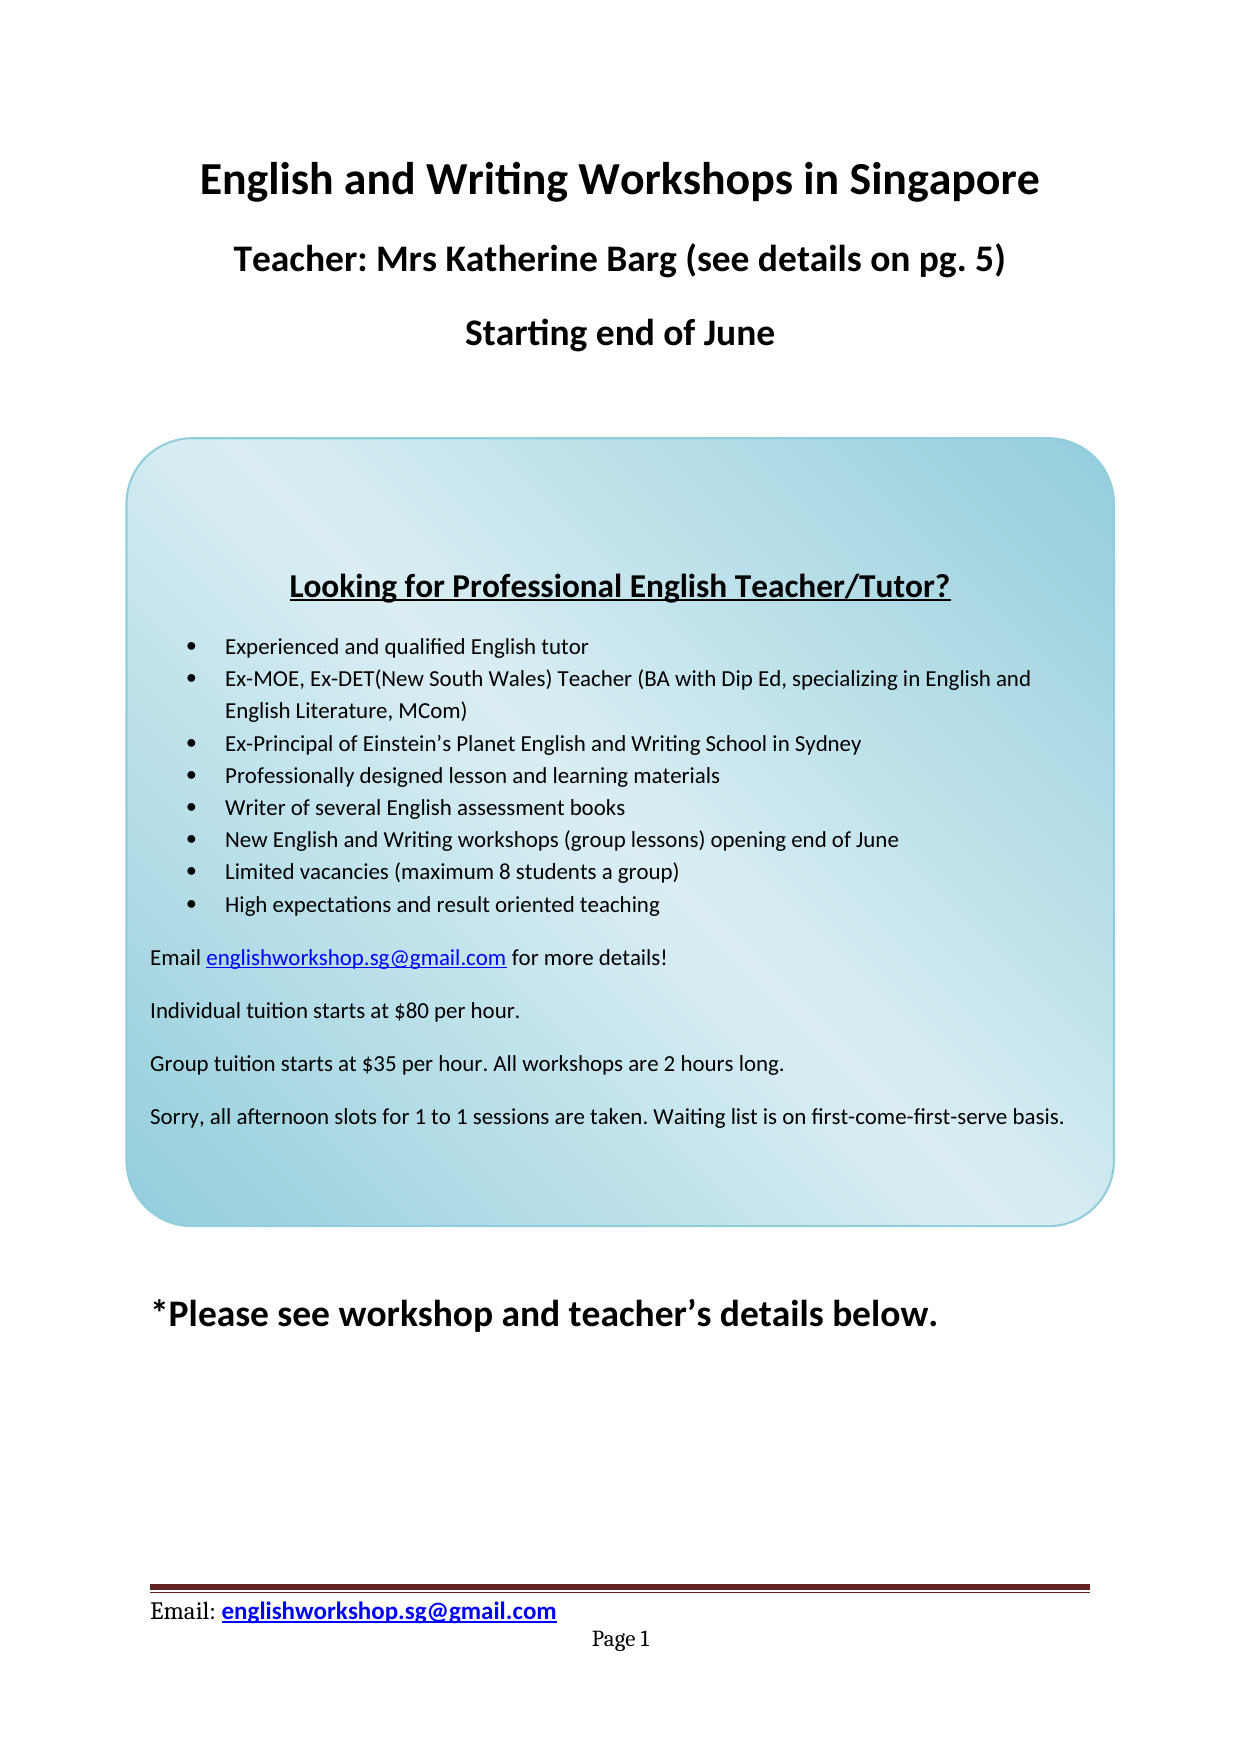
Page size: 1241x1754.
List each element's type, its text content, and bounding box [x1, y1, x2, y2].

list Experienced and qualified English tutor [187, 632, 1090, 660]
list Limited vacancies (maximum 8 students a group) [187, 857, 1090, 886]
list High expectations and result oriented teaching [187, 890, 1090, 918]
text Starting end of June [150, 309, 1090, 354]
list Ex-Principal of Einstein’s Planet English and Writing School in Sydney [187, 729, 1090, 757]
list Ex-MOE, Ex-DET(New South Wales) Teacher (BA with Dip Ed, specializing in English and English Literature, MCom) [187, 664, 1090, 724]
list New English and Writing workshops (group lessons) opening end of June [187, 825, 1090, 853]
list Professionally designed lesson and learning materials [187, 761, 1090, 789]
text Looking for Professional English Teacher/Tutor? [150, 564, 1090, 605]
list Writer of several English assessment books [187, 793, 1090, 821]
text English and Writing Workshops in Singapore [150, 150, 1090, 206]
text Teacher: Mrs Katherine Barg (see details on pg. 5) [150, 235, 1090, 281]
text Individual tuition starts at $80 per hour. [150, 996, 1090, 1024]
text Group tuition starts at $35 per hour. All workshops are 2 hours long. [150, 1049, 1090, 1077]
text *Please see workshop and teacher’s details below. [150, 1290, 1090, 1336]
text Email englishworkshop.sg@gmail.com for more details! [150, 943, 1090, 971]
text Sorry, all afternoon slots for 1 to 1 sessions are taken. Waiting list is on first-come-first-serve basis. [150, 1102, 1090, 1130]
